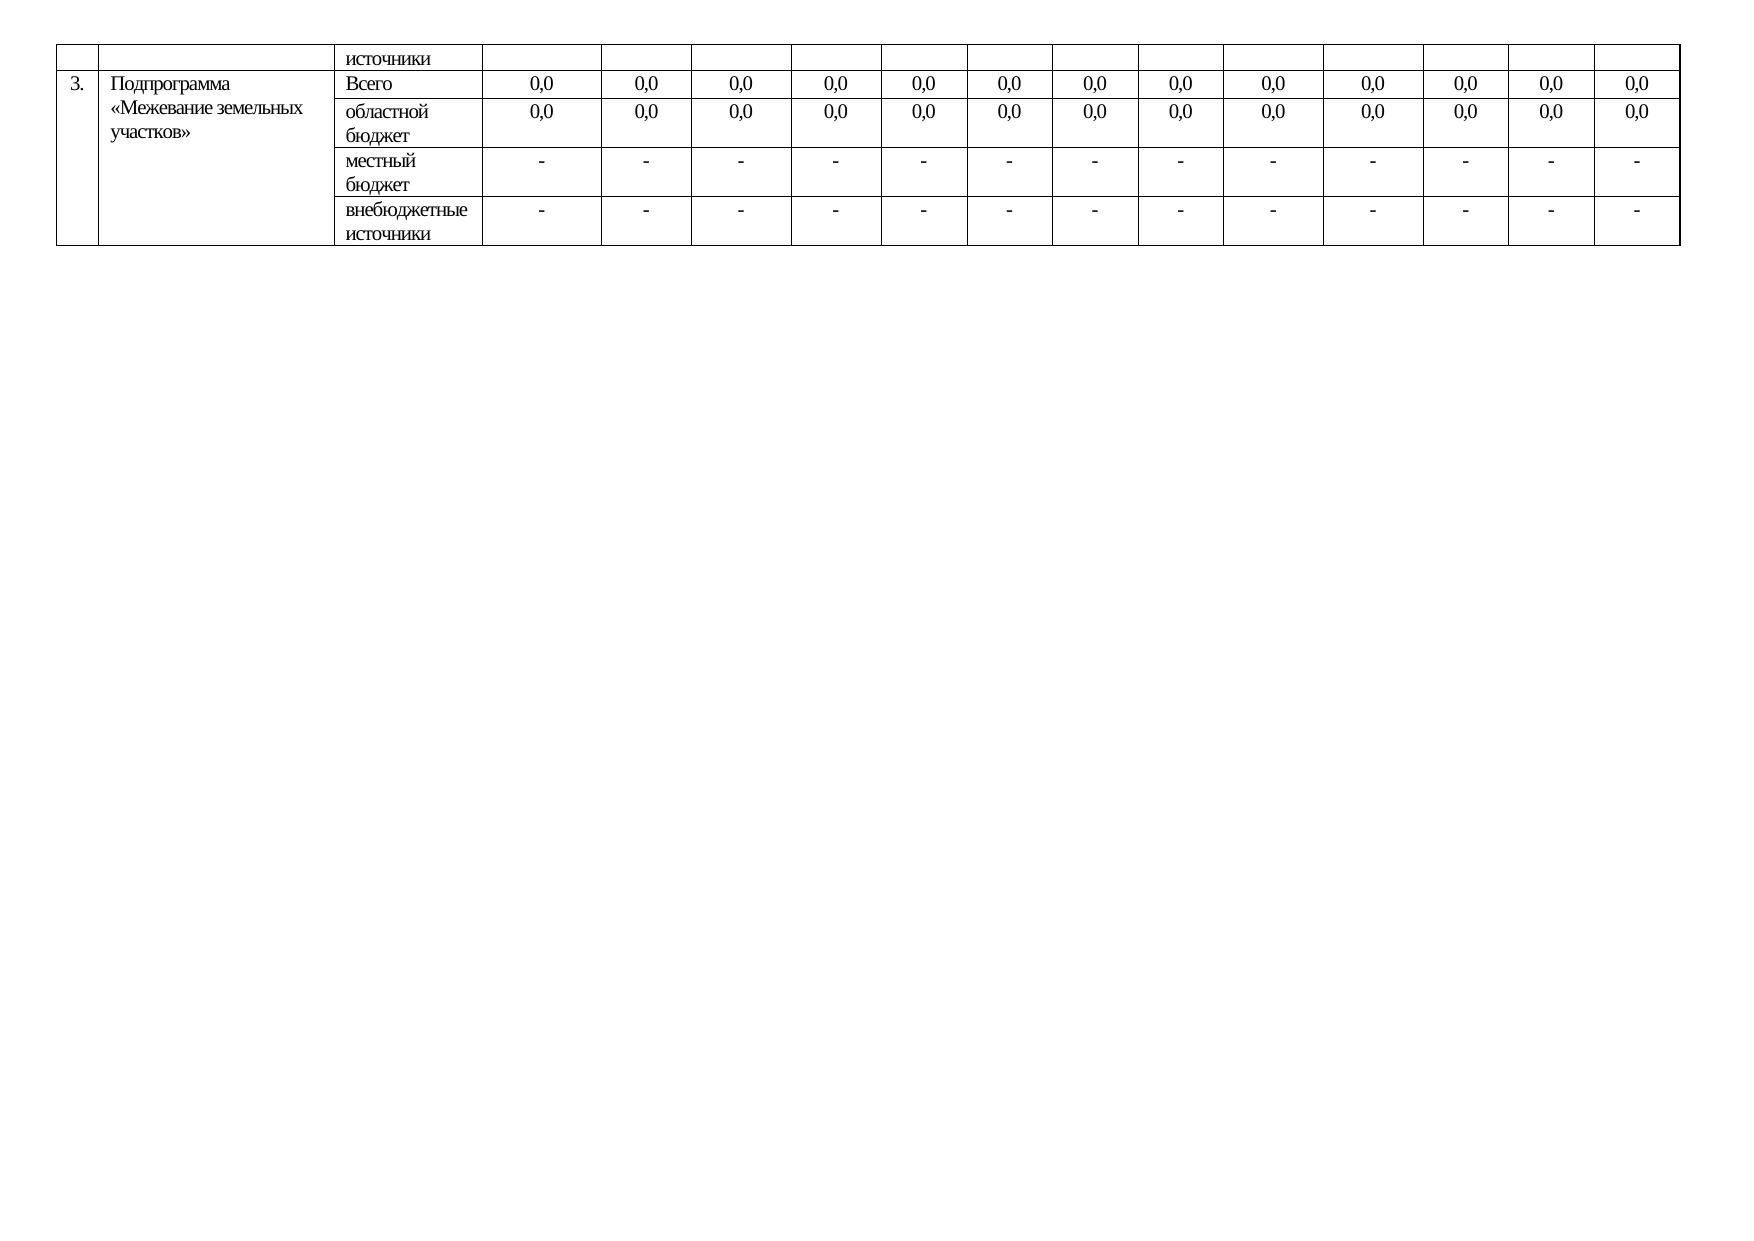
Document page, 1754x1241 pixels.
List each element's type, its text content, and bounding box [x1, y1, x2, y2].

table_cell - [882, 148, 967, 196]
table_cell 0,0 [1224, 99, 1323, 147]
table_cell - [792, 197, 881, 245]
table_cell - [692, 45, 791, 69]
table_cell Всего [335, 71, 482, 98]
table_cell - [602, 148, 691, 196]
table_cell 3. [57, 71, 98, 245]
table_cell Подпрограмма «Межевание земельных участков» [99, 71, 334, 245]
table_cell 0,0 [692, 99, 791, 147]
table_cell 0,0 [1595, 71, 1679, 98]
table_cell - [1139, 148, 1223, 196]
table_cell - [792, 148, 881, 196]
table_cell - [1224, 197, 1323, 245]
table_cell внебюджетные источники [335, 197, 482, 245]
table_cell 0,0 [483, 99, 601, 147]
table_cell - [1053, 148, 1138, 196]
table_cell - [882, 197, 967, 245]
table_cell 0,0 [483, 71, 601, 98]
table_cell 0,0 [1509, 99, 1594, 147]
table_cell - [1424, 45, 1508, 69]
table_cell 0,0 [1595, 99, 1679, 147]
table_cell 0,0 [882, 99, 967, 147]
table_cell - [1595, 197, 1679, 245]
table_cell - [1324, 45, 1423, 69]
table_cell 0,0 [792, 71, 881, 98]
table_cell местный бюджет [335, 148, 482, 196]
table_cell 0,0 [1424, 99, 1508, 147]
table_cell - [483, 197, 601, 245]
table_cell - [792, 45, 881, 69]
table_cell 0,0 [602, 71, 691, 98]
table_cell 0,0 [692, 71, 791, 98]
table_cell - [1424, 197, 1508, 245]
table_cell - [968, 197, 1052, 245]
table_cell 0,0 [1224, 71, 1323, 98]
table_cell - [968, 148, 1052, 196]
table_cell - [1324, 197, 1423, 245]
table_cell - [1139, 197, 1223, 245]
table_cell 0,0 [1139, 99, 1223, 147]
table_cell - [968, 45, 1052, 69]
table_cell 0,0 [792, 99, 881, 147]
table_cell 0,0 [1324, 71, 1423, 98]
table_cell - [1324, 148, 1423, 196]
table_cell - [1224, 148, 1323, 196]
table_cell - [1053, 45, 1138, 69]
table_cell 0,0 [1424, 71, 1508, 98]
table_cell - [1424, 148, 1508, 196]
table_cell 0,0 [1139, 71, 1223, 98]
table_cell - [1509, 197, 1594, 245]
table_cell - [1224, 45, 1323, 69]
table_cell - [602, 45, 691, 69]
table_cell - [602, 197, 691, 245]
table_cell - [692, 197, 791, 245]
table_cell - [882, 45, 967, 69]
table_cell - [483, 148, 601, 196]
table_cell - [1595, 148, 1679, 196]
table_cell 0,0 [1324, 99, 1423, 147]
table_cell - [692, 148, 791, 196]
table_cell 0,0 [1509, 71, 1594, 98]
table_cell - [1509, 45, 1594, 69]
table_cell - [1053, 197, 1138, 245]
table_cell 0,0 [1053, 99, 1138, 147]
table_cell 0,0 [602, 99, 691, 147]
table_cell - [1595, 45, 1679, 69]
table_cell областной бюджет [335, 99, 482, 147]
table_cell 0,0 [1053, 71, 1138, 98]
table_cell 0,0 [882, 71, 967, 98]
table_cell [335, 45, 482, 69]
table_cell - [1139, 45, 1223, 69]
table_cell - [1509, 148, 1594, 196]
table_cell 0,0 [968, 71, 1052, 98]
table_cell - [483, 45, 601, 69]
table_cell 0,0 [968, 99, 1052, 147]
